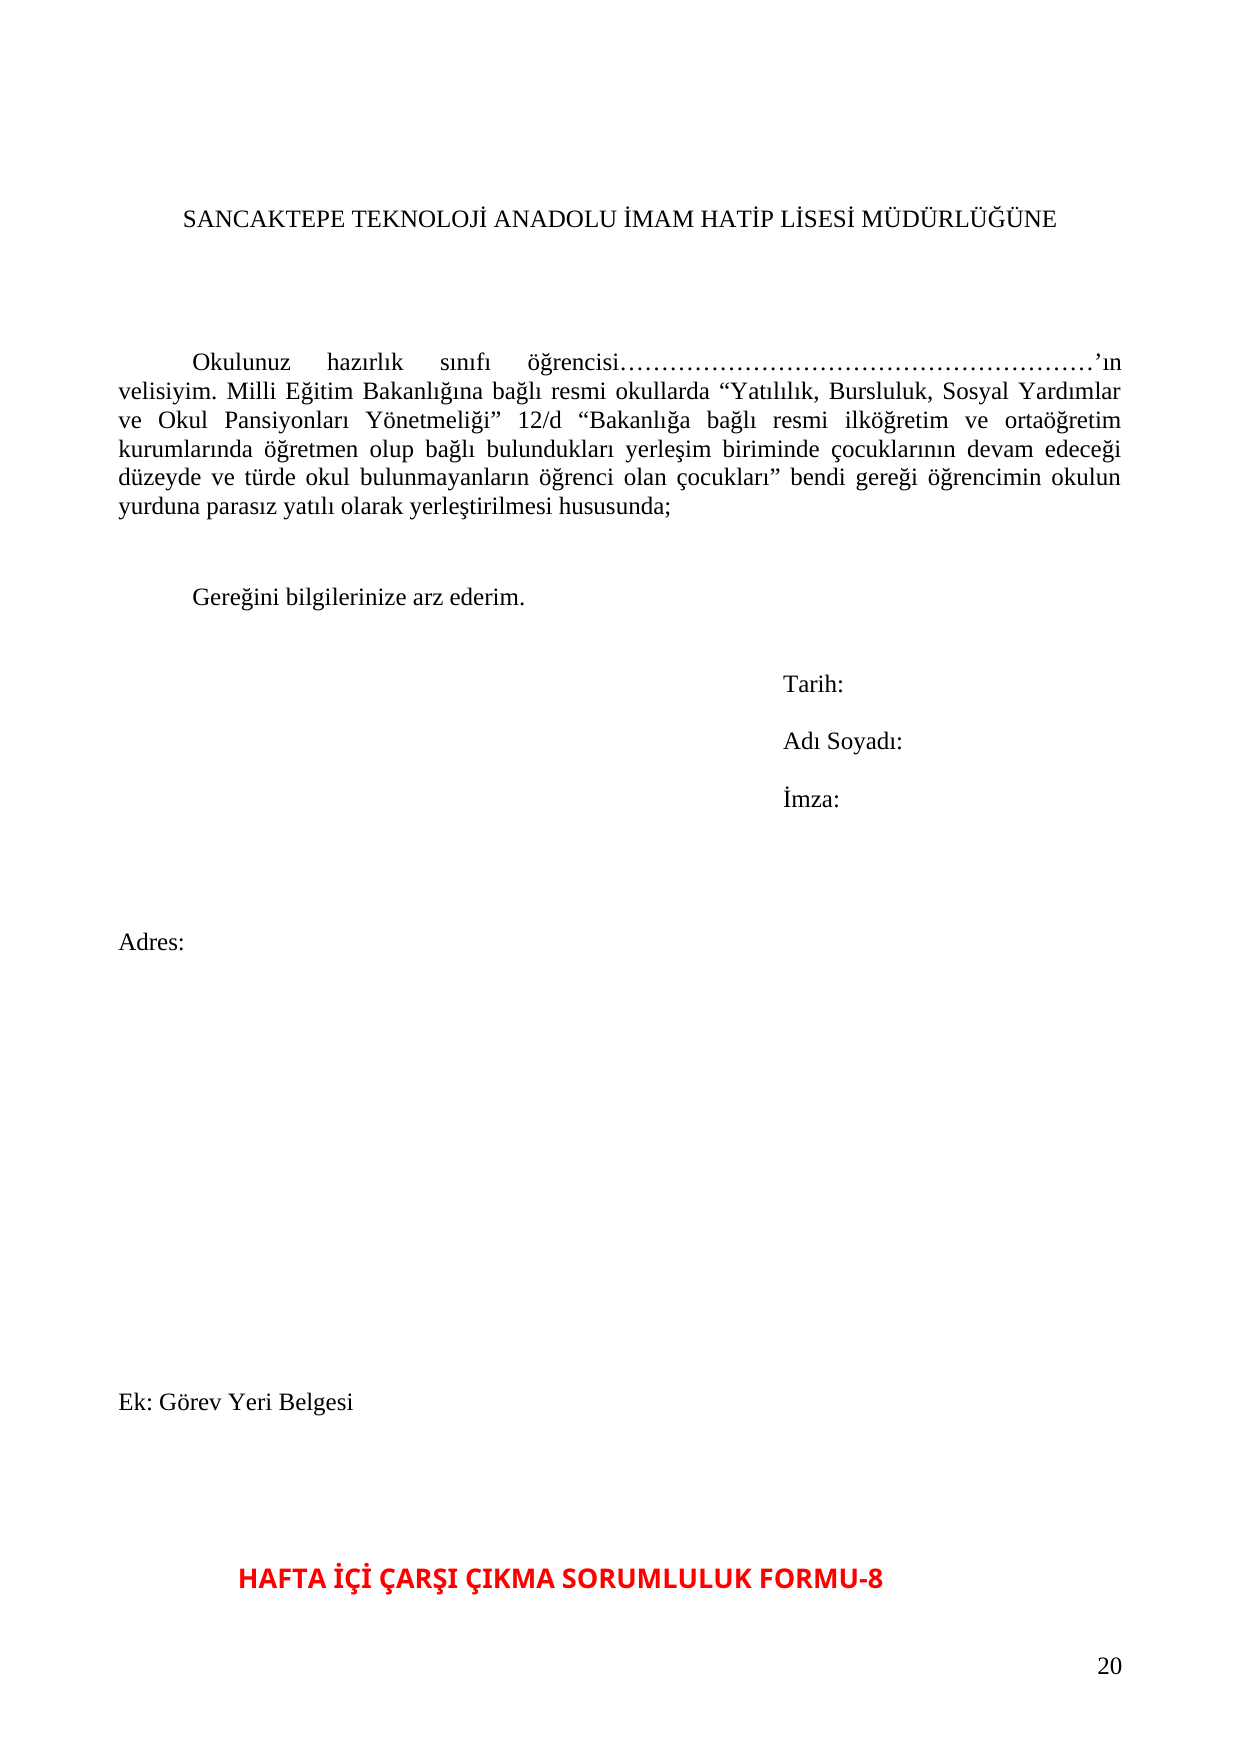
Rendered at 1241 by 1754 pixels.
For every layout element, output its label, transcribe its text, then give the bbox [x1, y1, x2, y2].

text Okulunuz hazırlık sınıfı öğrencisi…………………………………………………’ın velisiyim. Milli Eğitim Bakanlığına bağlı resmi okullarda “Yatılılık, Bursluluk, Sosyal Yardımlar ve Okul Pansiyonları Yönetmeliği” 12/d “Bakanlığa bağlı resmi ilköğretim ve ortaöğretim kurumlarında öğretmen olup bağlı bulundukları yerleşim biriminde çocuklarının devam edeceği düzeyde ve türde okul bulunmayanların öğrenci olan çocukları” bendi gereği öğrencimin okulun yurduna parasız yatılı olarak yerleştirilmesi hususunda; [118, 347, 1122, 520]
text HAFTA İÇİ ÇARŞI ÇIKMA SORUMLULUK FORMU-8 [118, 1560, 1122, 1597]
text Gereğini bilgilerinize arz ederim. [118, 582, 1122, 611]
text SANCAKTEPE TEKNOLOJİ ANADOLU İMAM HATİP LİSESİ MÜDÜRLÜĞÜNE [118, 204, 1122, 232]
text Adres: [118, 927, 1122, 956]
text Ek: Görev Yeri Belgesi [118, 1387, 1122, 1416]
text Tarih: [118, 669, 1122, 697]
text İmza: [118, 784, 1122, 812]
text Adı Soyadı: [118, 726, 1122, 755]
